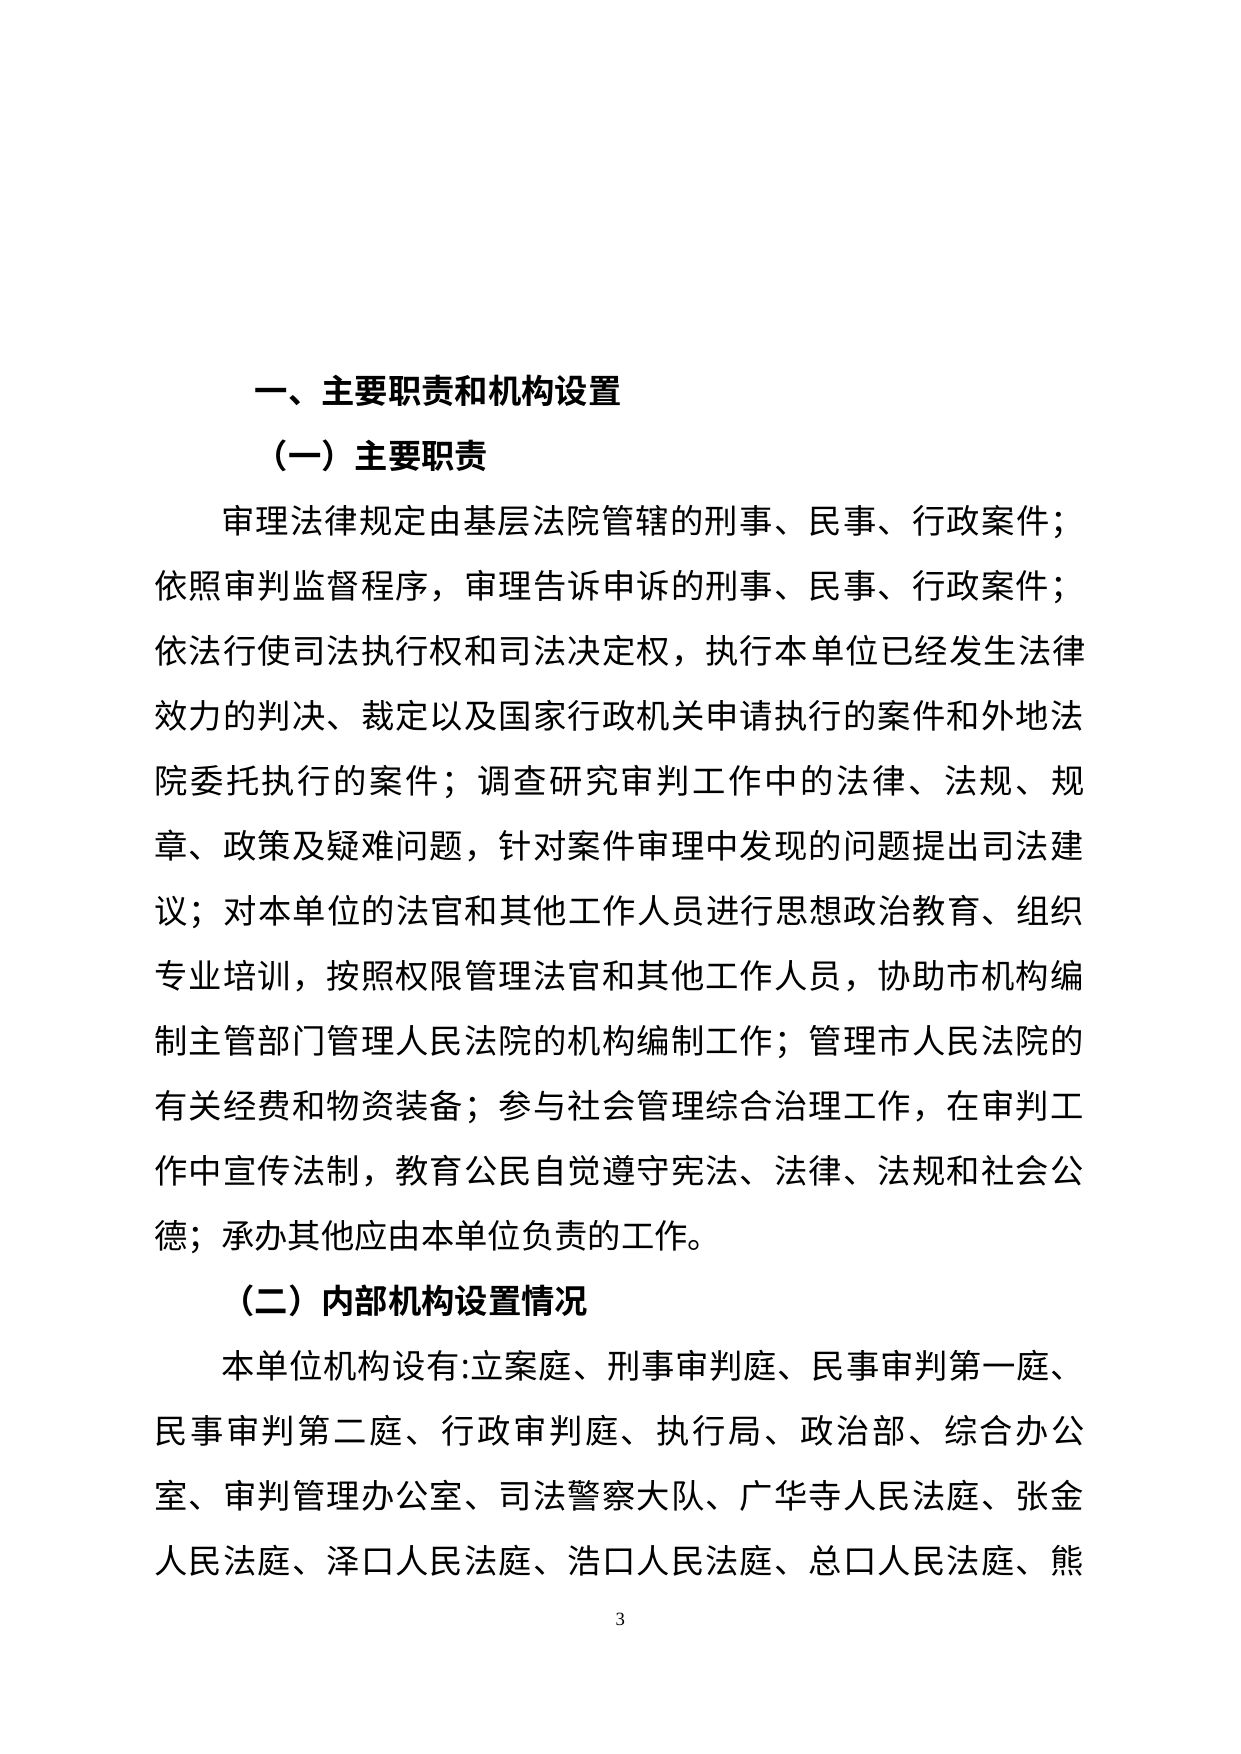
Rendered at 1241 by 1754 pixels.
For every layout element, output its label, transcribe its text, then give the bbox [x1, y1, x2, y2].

list 一、主要职责和机构设置 [187, 357, 1086, 422]
list （一）主要职责 [187, 422, 1086, 487]
text 审理法律规定由基层法院管辖的刑事、民事、行政案件；依照审判监督程序，审理告诉申诉的刑事、民事、行政案件；依法行使司法执行权和司法决定权，执行本单位已经发生法律效力的判决、裁定以及国家行政机关申请执行的案件和外地法院委托执行的案件；调查研究审判工作中的法律、法规、规章、政策及疑难问题，针对案件审理中发现的问题提出司法建议；对本单位的法官和其他工作人员进行思想政治教育、组织专业培训，按照权限管理法官和其他工作人员，协助市机构编制主管部门管理人民法院的机构编制工作；管理市人民法院的有关经费和物资装备；参与社会管理综合治理工作，在审判工作中宣传法制，教育公民自觉遵守宪法、法律、法规和社会公德；承办其他应由本单位负责的工作。 [154, 487, 1086, 1267]
text （二）内部机构设置情况 [154, 1267, 1086, 1332]
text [154, 1332, 1086, 1592]
